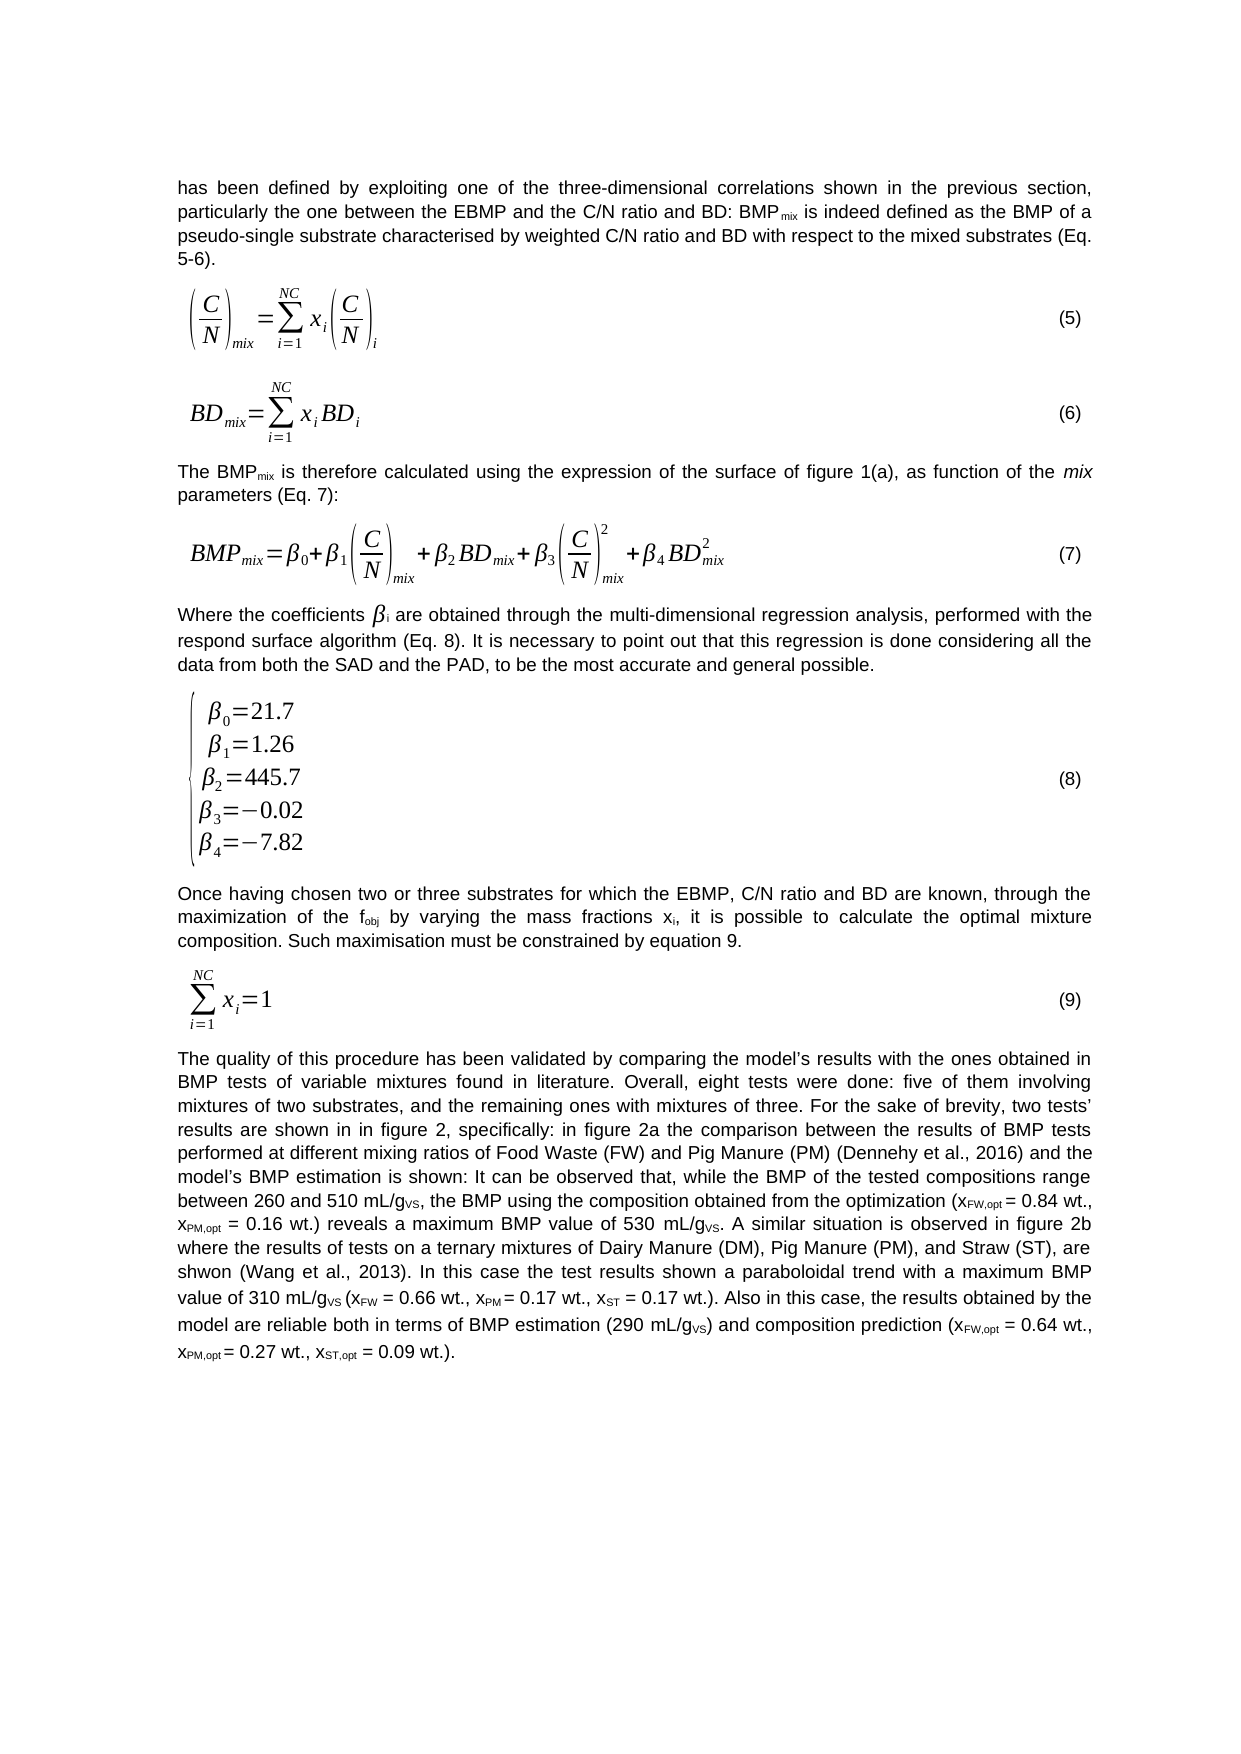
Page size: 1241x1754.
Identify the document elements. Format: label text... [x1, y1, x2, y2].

table_header [177, 678, 1009, 882]
table_header (9) [1009, 953, 1092, 1048]
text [177, 177, 1092, 270]
table_header (5) [1009, 272, 1092, 366]
text The BMPmix is therefore calculated using the expression of the surface of figure 1(a), as function of the mix parameters (Eq. 7): [177, 461, 1092, 506]
table_cell (6) [1009, 366, 1092, 461]
table_header (7) [1009, 508, 1092, 601]
text The quality of this procedure has been validated by comparing the model’s results with the ones obtained in BMP tests of variable mixtures found in literature. Overall, eight tests were done: five of them involving mixtures of two substrates, and the remaining ones with mixtures of three. For the sake of brevity, two tests’ results are shown in in figure 2, specifically: in figure 2a the comparison between the results of BMP tests performed at different mixing ratios of Food Waste (FW) and Pig Manure (PM) (Dennehy et al., 2016) and the model’s BMP estimation is shown: It can be observed that, while the BMP of the tested compositions range between 260 and 510 mL/gVS, the BMP using the composition obtained from the optimization (xFW,opt = 0.84 wt., xPM,opt = 0.16 wt.) reveals a maximum BMP value of 530 mL/gVS. A similar situation is observed in figure 2b where the results of tests on a ternary mixtures of Dairy Manure (DM), Pig Manure (PM), and Straw (ST), are shwon (Wang et al., 2013). In this case the test results shown a paraboloidal trend with a maximum BMP value of 310 mL/gVS (xFW = 0.66 wt., xPM= 0.17 wt., xST = 0.17 wt.). Also in this case, the results obtained by the model are reliable both in terms of BMP estimation (290 mL/gVS) and composition prediction (xFW,opt = 0.64 wt., xPM,opt= 0.27 wt., xST,opt = 0.09 wt.). [177, 1048, 1092, 1365]
text Once having chosen two or three substrates for which the EBMP, C/N ratio and BD are known, through the maximization of the fobj by varying the mass fractions xi, it is possible to calculate the optimal mixture composition. Such maximisation must be constrained by equation 9. [177, 882, 1092, 951]
table_cell [177, 366, 1009, 461]
table_header [177, 508, 1009, 601]
text Where the coefficients i are obtained through the multi-dimensional regression analysis, performed with the respond surface algorithm (Eq. 8). It is necessary to point out that this regression is done considering all the data from both the SAD and the PAD, to be the most accurate and general possible. [177, 601, 1092, 675]
table_header (8) [1009, 678, 1092, 882]
table_header [177, 953, 1009, 1048]
table_header [177, 272, 1009, 366]
